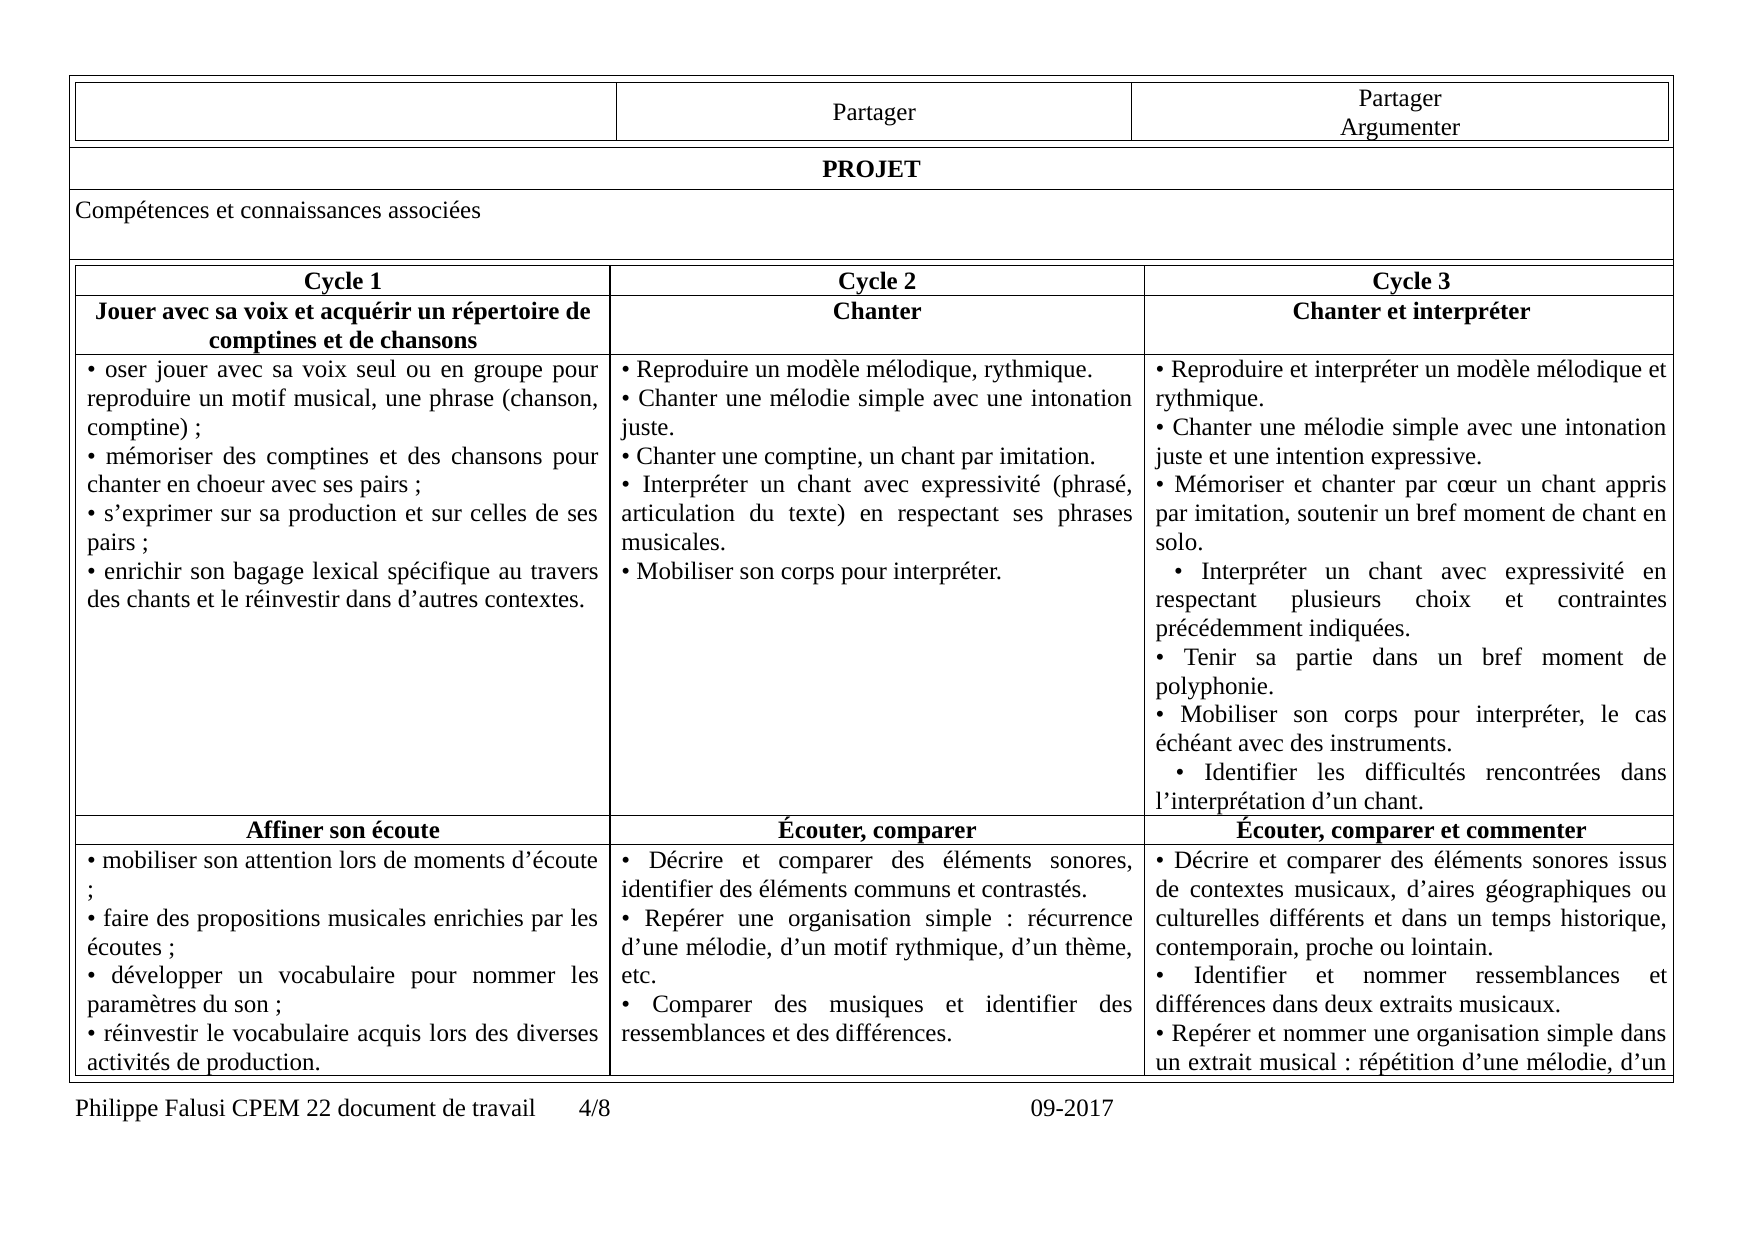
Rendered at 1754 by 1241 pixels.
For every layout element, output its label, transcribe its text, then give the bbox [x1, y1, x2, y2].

table_cell Compétences et connaissances associées [70, 190, 1673, 258]
table_cell [70, 260, 1673, 1082]
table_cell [70, 76, 1673, 147]
table_cell PROJET [70, 148, 1673, 188]
